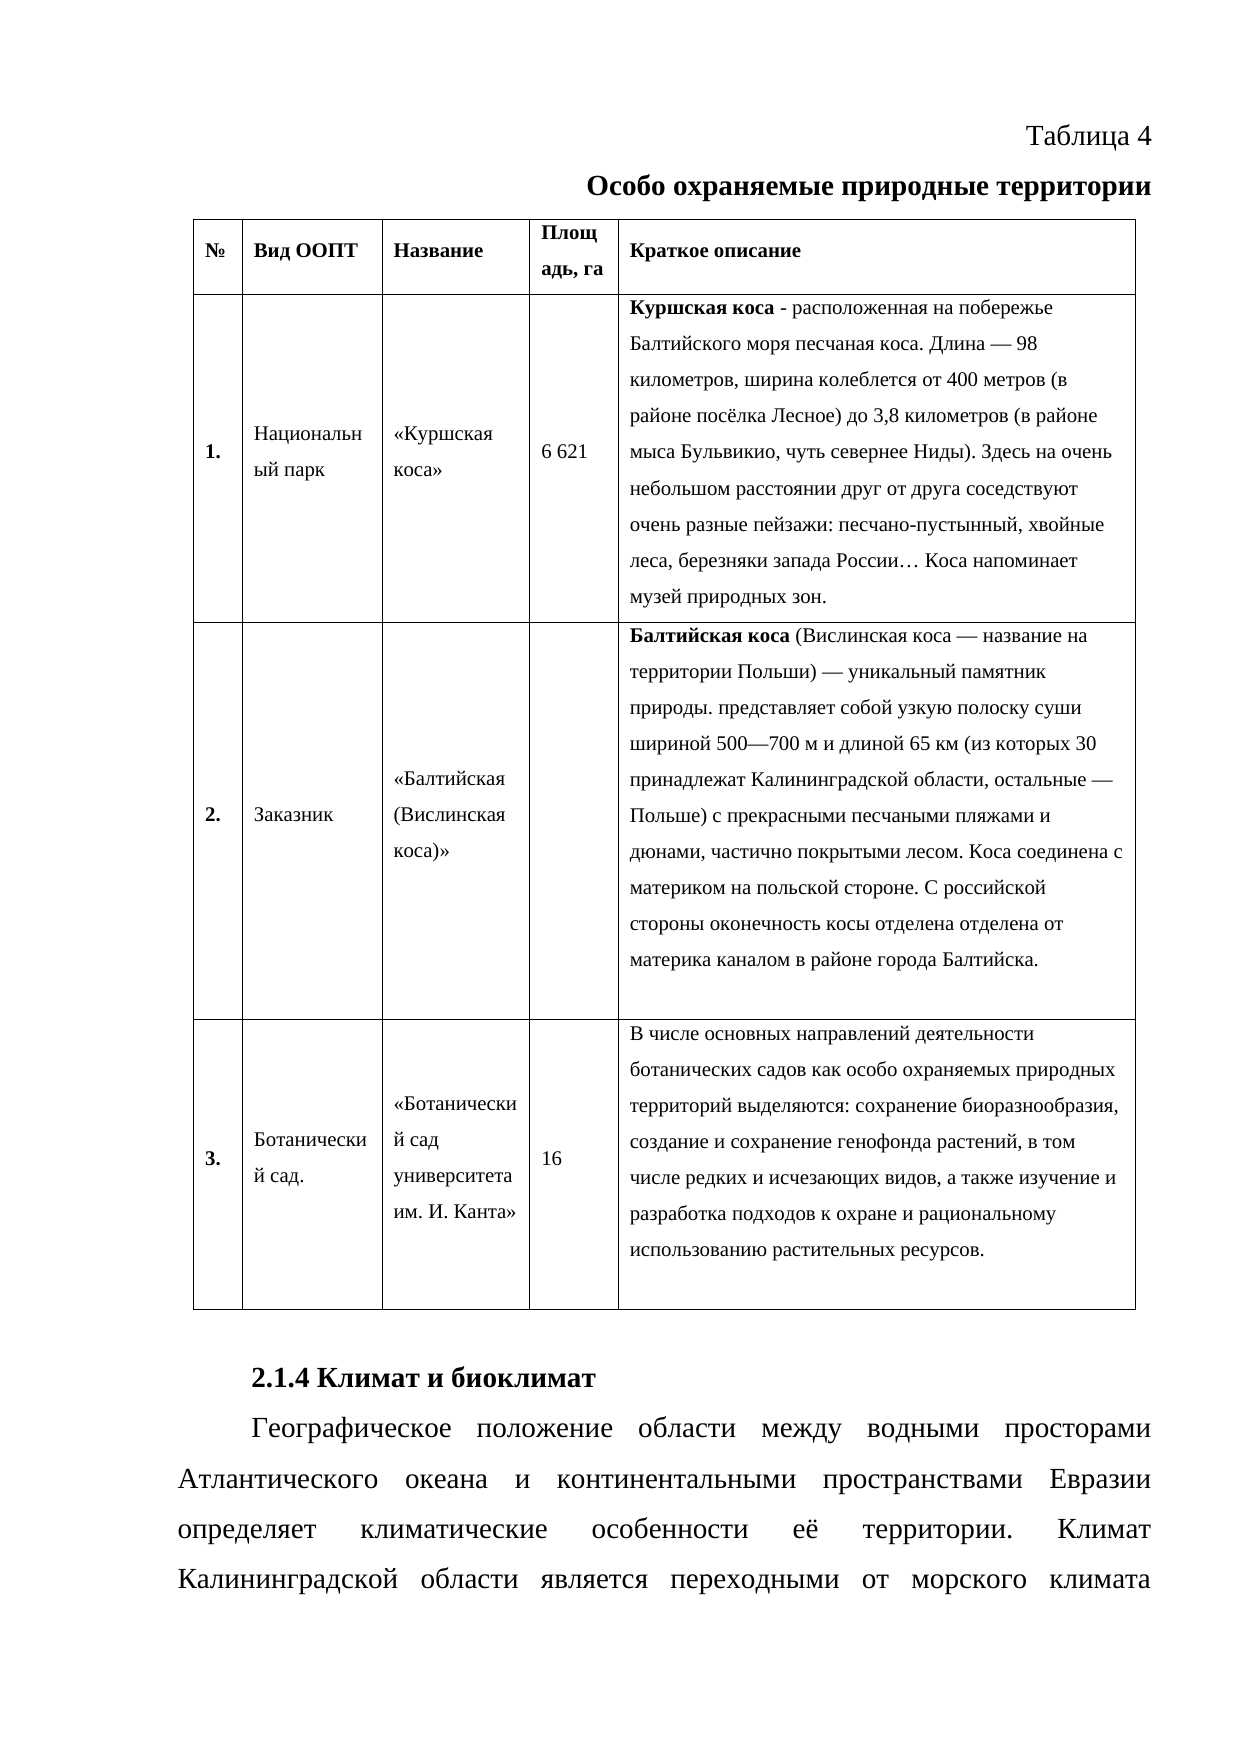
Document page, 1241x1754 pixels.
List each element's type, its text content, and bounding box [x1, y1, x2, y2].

table_cell Заказник [243, 623, 382, 1019]
table_cell Ботанический сад. [243, 1020, 382, 1309]
table_cell В числе основных направлений деятельности ботанических садов как особо охраняемых природных территорий выделяются: сохранение биоразнообразия, создание и сохранение генофонда растений, в том числе редких и исчезающих видов, а также изучение и разработка подходов к охране и рациональному использованию растительных ресурсов. [619, 1020, 1135, 1309]
table_cell Национальный парк [243, 295, 382, 622]
text Таблица 4 [177, 118, 1152, 152]
table_cell 16 [530, 1020, 618, 1309]
table_header № [194, 220, 242, 294]
table_cell «Ботанический сад университета им. И. Канта» [383, 1020, 529, 1309]
table_cell 3. [194, 1020, 242, 1309]
table_cell 6 621 [530, 295, 618, 622]
table_cell «Куршская коса» [383, 295, 529, 622]
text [177, 1410, 1152, 1595]
table_cell 2. [194, 623, 242, 1019]
table_header Название [383, 220, 529, 294]
table_cell 1. [194, 295, 242, 622]
text Особо охраняемые природные территории [177, 168, 1152, 202]
table_cell Балтийская коса (Вислинская коса — название на территории Польши) — уникальный памятник природы. представляет собой узкую полоску суши шириной 500—700 м и длиной 65 км (из которых 30 принадлежат Калининградской области, остальные — Польше) с прекрасными песчаными пляжами и дюнами, частично покрытыми лесом. Коса соединена с материком на польской стороне. С российской стороны оконечность косы отделена отделена от материка каналом в районе города Балтийска. [619, 623, 1135, 1019]
table_cell «Балтийская (Вислинская коса)» [383, 623, 529, 1019]
text 2.1.4 Климат и биоклимат [177, 1360, 1152, 1394]
table_header Площадь, га [530, 220, 618, 294]
table_cell [530, 623, 618, 1019]
table_header Краткое описание [619, 220, 1135, 294]
table_header Вид ООПТ [243, 220, 382, 294]
table_cell Куршская коса - расположенная на побережье Балтийского моря песчаная коса. Длина — 98 километров, ширина колеблется от 400 метров (в районе посёлка Лесное) до 3,8 километров (в районе мыса Бульвикио, чуть севернее Ниды). Здесь на очень небольшом расстоянии друг от друга соседствуют очень разные пейзажи: песчано-пустынный, хвойные леса, березняки запада России… Коса напоминает музей природных зон. [619, 295, 1135, 622]
